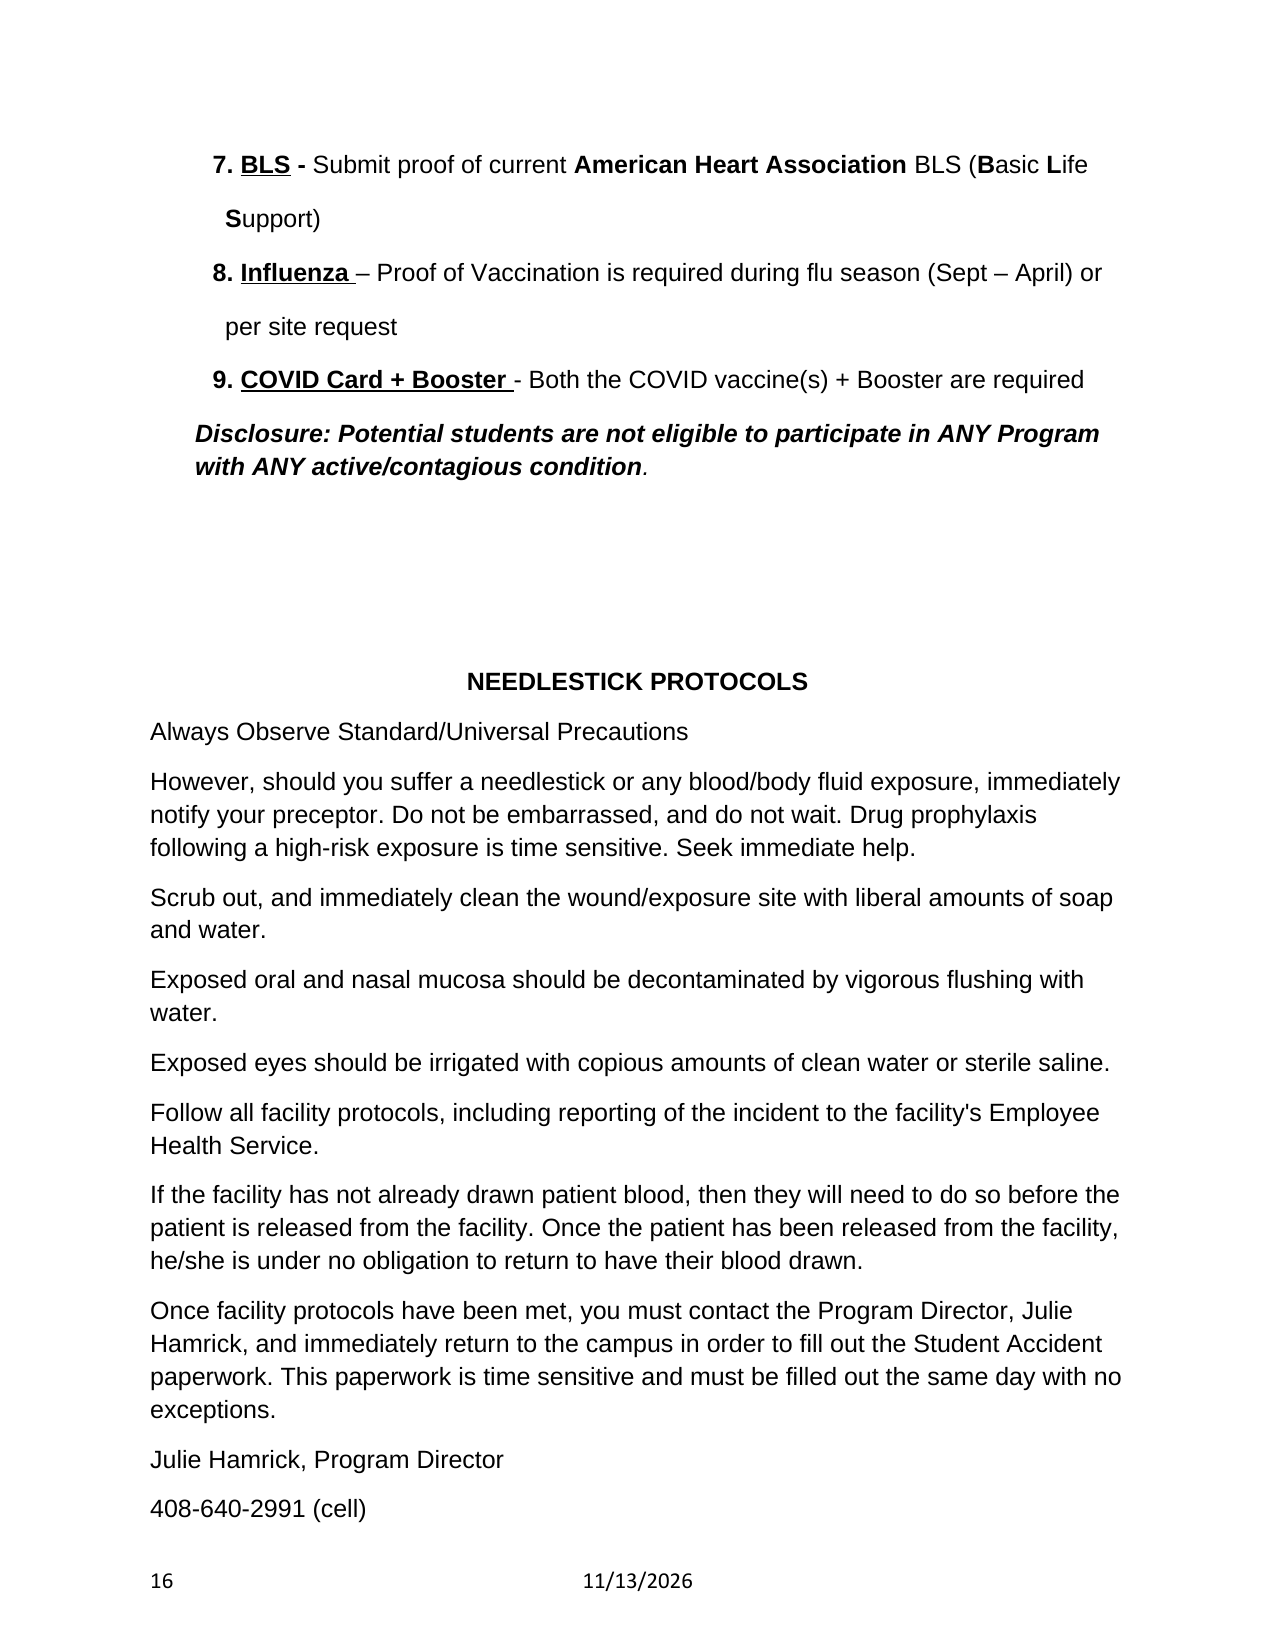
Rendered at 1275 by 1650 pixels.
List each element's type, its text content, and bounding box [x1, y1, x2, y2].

text 9. COVID Card + Booster - Both the COVID vaccine(s) + Booster are required [150, 365, 1125, 394]
text Exposed oral and nasal mucosa should be decontaminated by vigorous flushing with water. [150, 965, 1125, 1027]
text 7. BLS - Submit proof of current American Heart Association BLS (Basic Life [150, 150, 1125, 179]
text Exposed eyes should be irrigated with copious amounts of clean water or sterile saline. [150, 1048, 1125, 1077]
text Disclosure: Potential students are not eligible to participate in ANY Program with ANY active/contagious condition. [195, 419, 1125, 481]
text If the facility has not already drawn patient blood, then they will need to do so before the patient is released from the facility. Once the patient has been released from the facility, he/she is under no obligation to return to have their blood drawn. [150, 1180, 1125, 1275]
text Julie Hamrick, Program Director [150, 1445, 1125, 1473]
text per site request [150, 312, 1125, 340]
text Once facility protocols have been met, you must contact the Program Director, Julie Hamrick, and immediately return to the campus in order to fill out the Student Accident paperwork. This paperwork is time sensitive and must be filled out the same day with no exceptions. [150, 1296, 1125, 1424]
text Scrub out, and immediately clean the wound/exposure site with liberal amounts of soap and water. [150, 882, 1125, 944]
text 8. Influenza – Proof of Vaccination is required during flu season (Sept – April) or [150, 258, 1125, 286]
text Support) [150, 204, 1125, 233]
text However, should you suffer a needlestick or any blood/body fluid exposure, immediately notify your preceptor. Do not be embarrassed, and do not wait. Drug prophylaxis following a high-risk exposure is time sensitive. Seek immediate help. [150, 767, 1125, 862]
text 408-640-2991 (cell) [150, 1494, 1125, 1523]
text NEEDLESTICK PROTOCOLS [150, 667, 1125, 696]
text Follow all facility protocols, including reporting of the incident to the facility's Employee Health Service. [150, 1098, 1125, 1159]
text Always Observe Standard/Universal Precautions [150, 717, 1125, 746]
